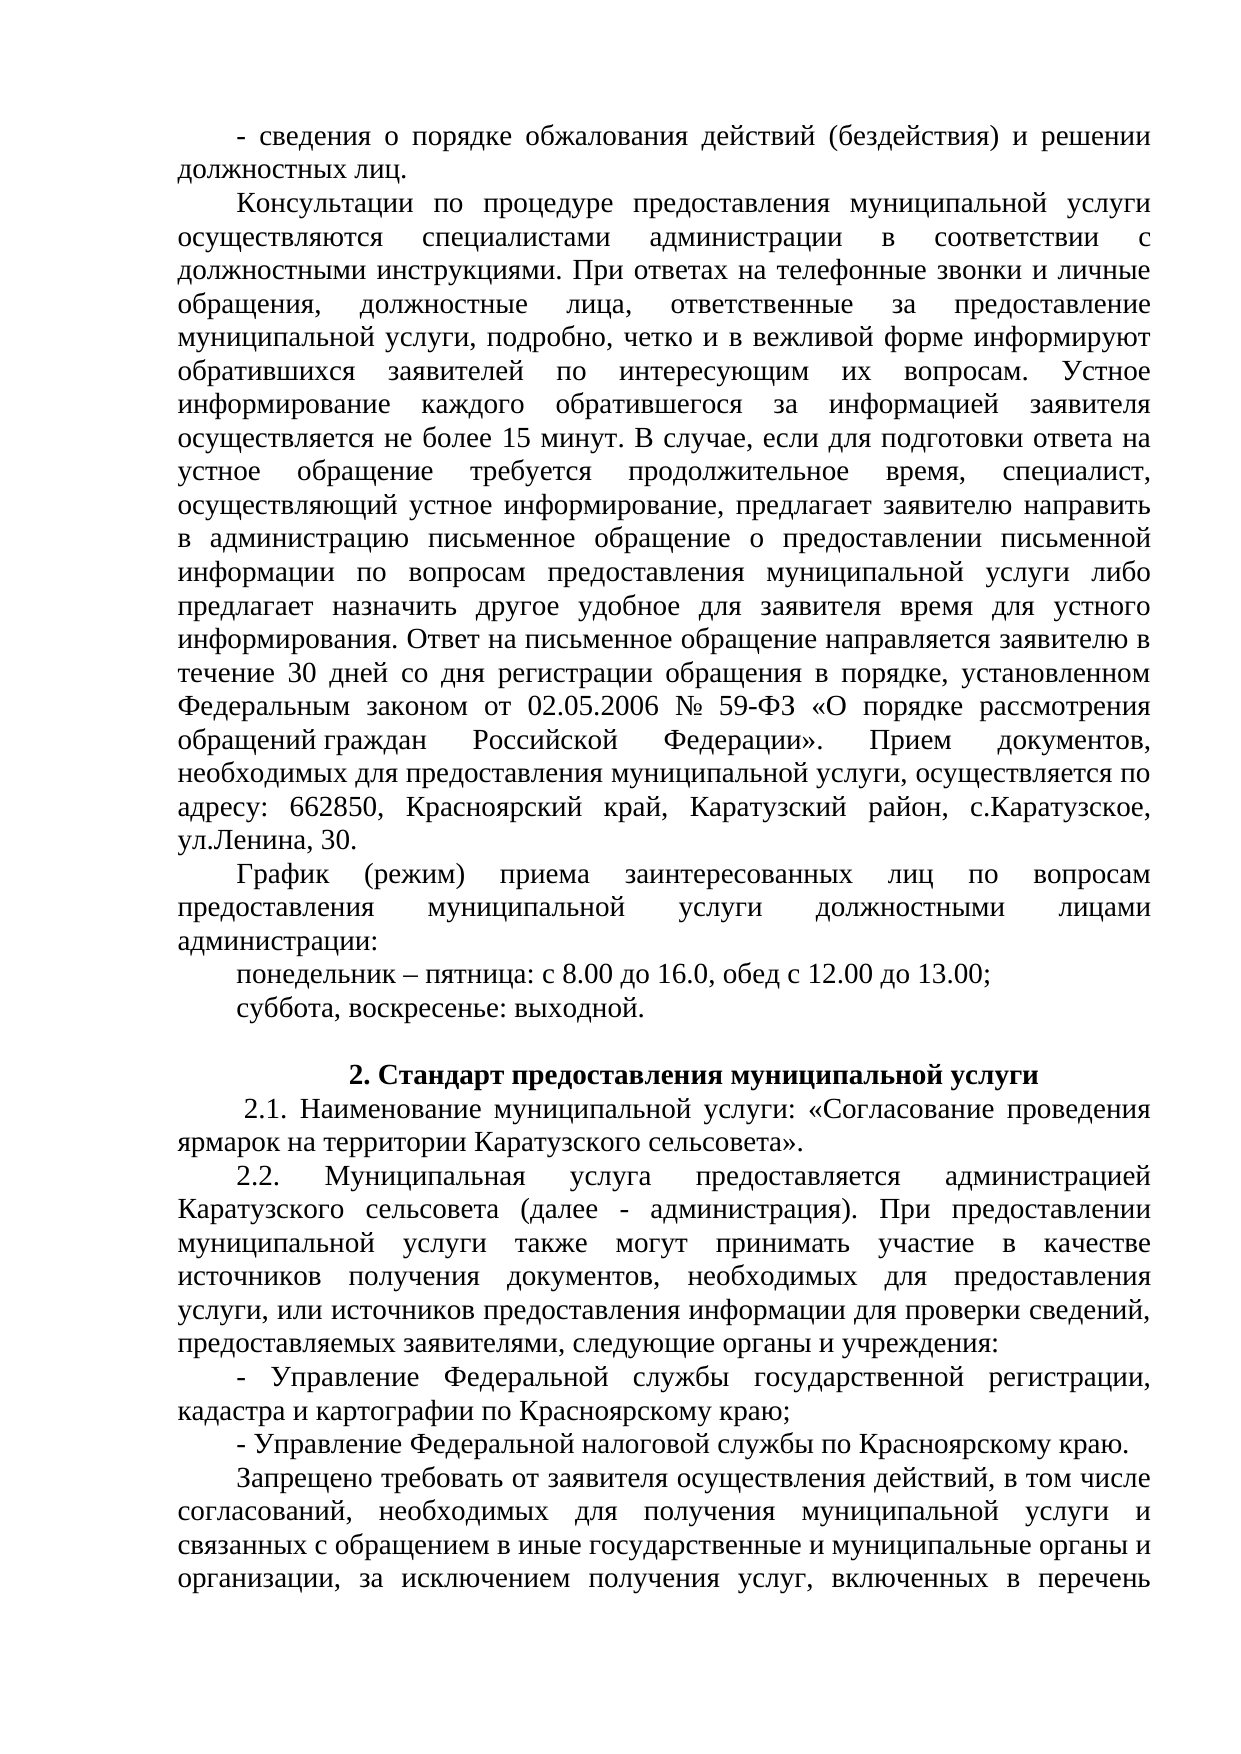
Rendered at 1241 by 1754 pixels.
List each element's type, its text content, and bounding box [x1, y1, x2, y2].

text - Управление Федеральной службы государственной регистрации, кадастра и картографии по Красноярскому краю; [177, 1359, 1152, 1426]
text 2.2. Муниципальная услуга предоставляется администрацией Каратузского сельсовета (далее - администрация). При предоставлении муниципальной услуги также могут принимать участие в качестве источников получения документов, необходимых для предоставления услуги, или источников предоставления информации для проверки сведений, предоставляемых заявителями, следующие органы и учреждения: [177, 1158, 1152, 1359]
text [177, 1460, 1152, 1594]
text 2.1. Наименование муниципальной услуги: «Согласование проведения ярмарок на территории Каратузского сельсовета». [177, 1091, 1152, 1158]
text суббота, воскресенье: выходной. [177, 990, 1152, 1024]
text - Управление Федеральной налоговой службы по Красноярскому краю. [177, 1426, 1152, 1460]
text График (режим) приема заинтересованных лиц по вопросам предоставления муниципальной услуги должностными лицами администрации: [177, 856, 1152, 957]
text Консультации по процедуре предоставления муниципальной услуги осуществляются специалистами администрации в соответствии с должностными инструкциями. При ответах на телефонные звонки и личные обращения, должностные лица, ответственные за предоставление муниципальной услуги, подробно, четко и в вежливой форме информируют обратившихся заявителей по интересующим их вопросам. Устное информирование каждого обратившегося за информацией заявителя осуществляется не более 15 минут. В случае, если для подготовки ответа на устное обращение требуется продолжительное время, специалист, осуществляющий устное информирование, предлагает заявителю направить в администрацию письменное обращение о предоставлении письменной информации по вопросам предоставления муниципальной услуги либо предлагает назначить другое удобное для заявителя время для устного информирования. Ответ на письменное обращение направляется заявителю в течение 30 дней со дня регистрации обращения в порядке, установленном Федеральным законом от 02.05.2006 № 59-ФЗ «О порядке рассмотрения обращений граждан Российской Федерации». Прием документов, необходимых для предоставления муниципальной услуги, осуществляется по адресу: 662850, Красноярский край, Каратузский район, с.Каратузское, ул.Ленина, 30. [177, 185, 1152, 856]
text 2. Стандарт предоставления муниципальной услуги [177, 1057, 1152, 1091]
text - сведения о порядке обжалования действий (бездействия) и решении должностных лиц. [177, 118, 1152, 185]
text понедельник – пятница: с 8.00 до 16.0, обед с 12.00 до 13.00; [177, 957, 1152, 990]
